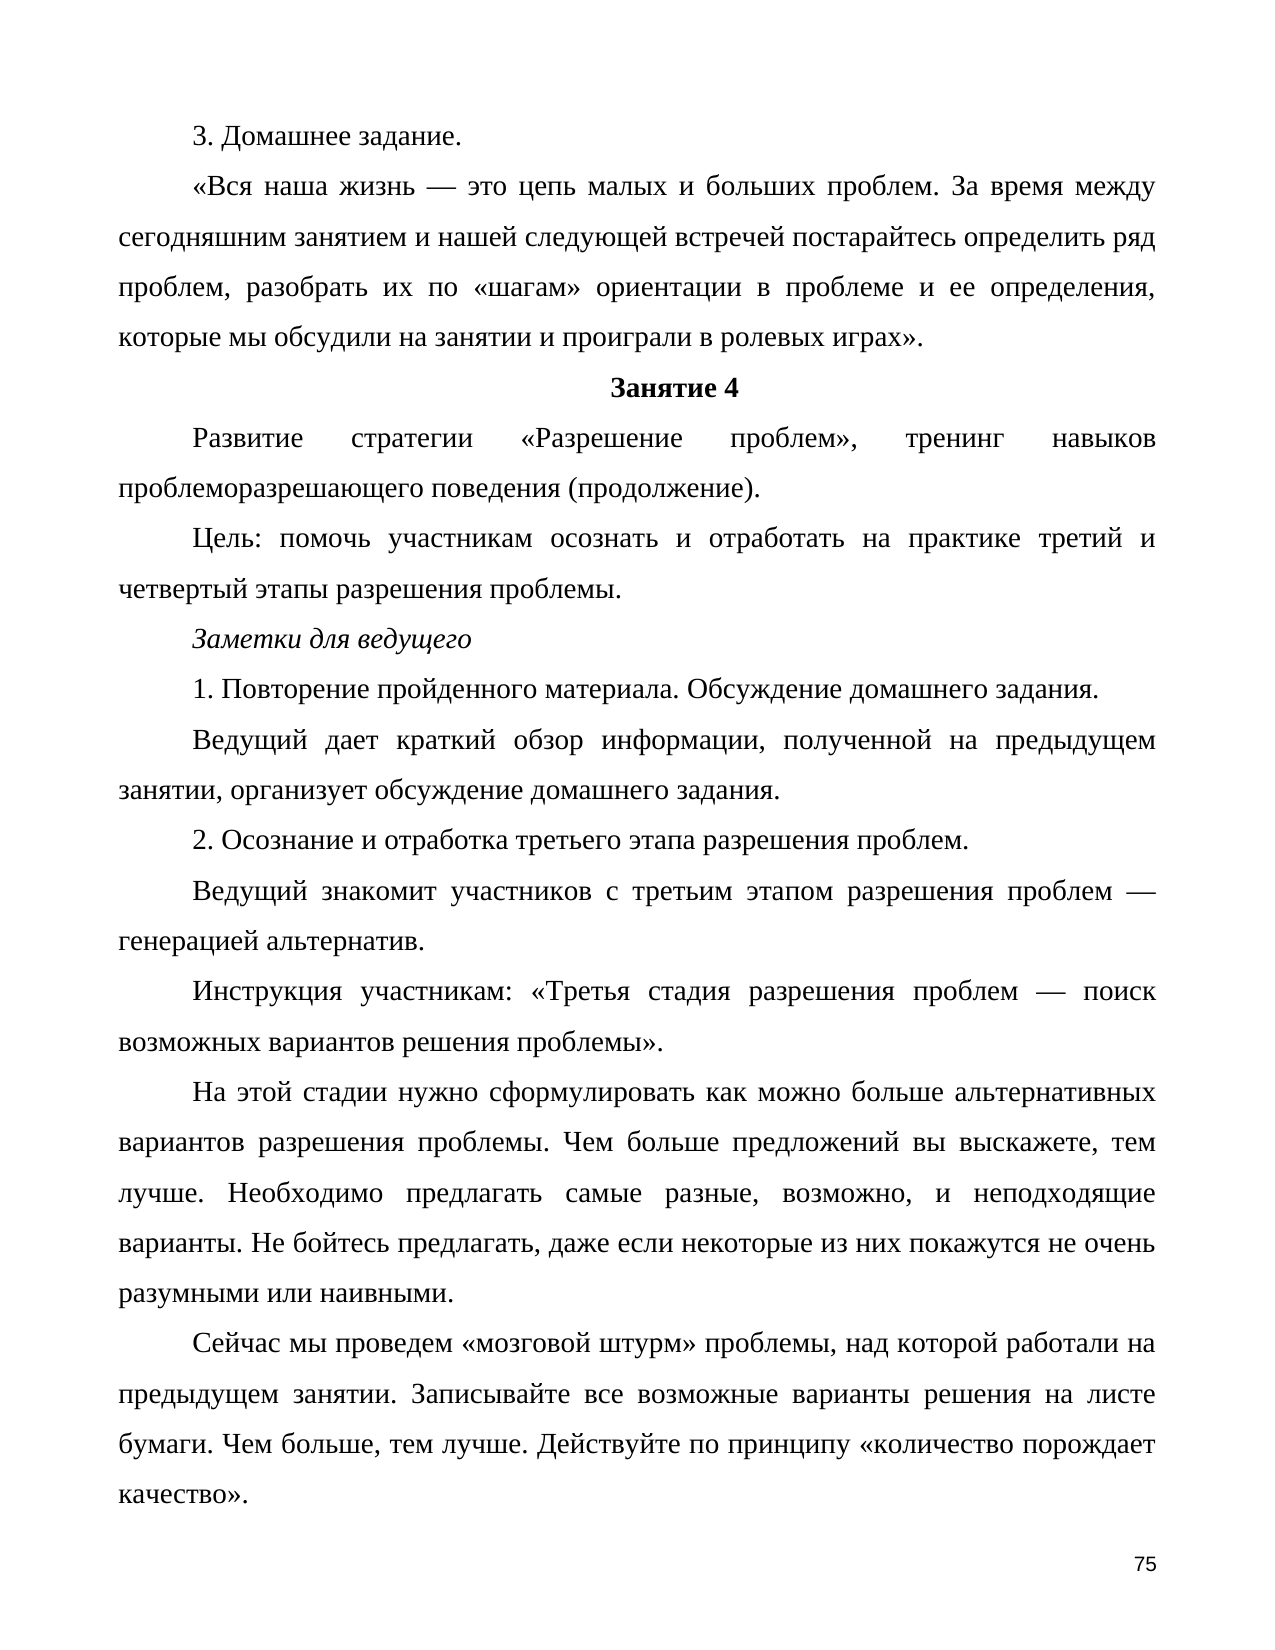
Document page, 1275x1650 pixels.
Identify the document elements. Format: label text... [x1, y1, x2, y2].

text На этой стадии нужно сформулировать как можно больше альтернативных вариантов разрешения проблемы. Чем больше предложений вы выскажете, тем лучше. Необходимо предлагать самые разные, возможно, и неподходящие варианты. Не бойтесь предлагать, даже если некоторые из них покажутся не очень разумными или наивными. [118, 1074, 1157, 1309]
text «Вся наша жизнь — это цепь малых и больших проблем. За время между сегодняшним занятием и нашей следующей встречей постарайтесь определить ряд проблем, разобрать их по «шагам» ориентации в проблеме и ее определения, которые мы обсудили на занятии и проиграли в ролевых играх». [118, 168, 1157, 353]
text 3. Домашнее задание. [118, 118, 1157, 152]
text Инструкция участникам: «Третья стадия разрешения проблем — поиск возможных вариантов решения проблемы». [118, 973, 1157, 1057]
text Развитие стратегии «Разрешение проблем», тренинг навыков проблеморазрешающего поведения (продолжение). [118, 420, 1157, 504]
text Сейчас мы проведем «мозговой штурм» проблемы, над которой работали на предыдущем занятии. Записывайте все возможные варианты решения на листе бумаги. Чем больше, тем лучше. Действуйте по принципу «количество порождает качество». [118, 1326, 1157, 1510]
text Ведущий знакомит участников с третьим этапом разрешения проблем — генерацией альтернатив. [118, 873, 1157, 957]
text 1. Повторение пройденного материала. Обсуждение домашнего задания. [118, 672, 1157, 705]
text Цель: помочь участникам осознать и отработать на практике третий и четвертый этапы разрешения проблемы. [118, 521, 1157, 604]
text 2. Осознание и отработка третьего этапа разрешения проблем. [118, 822, 1157, 856]
text Занятие 4 [118, 370, 1157, 403]
text Заметки для ведущего [118, 621, 1157, 655]
text Ведущий дает краткий обзор информации, полученной на предыдущем занятии, организует обсуждение домашнего задания. [118, 722, 1157, 806]
